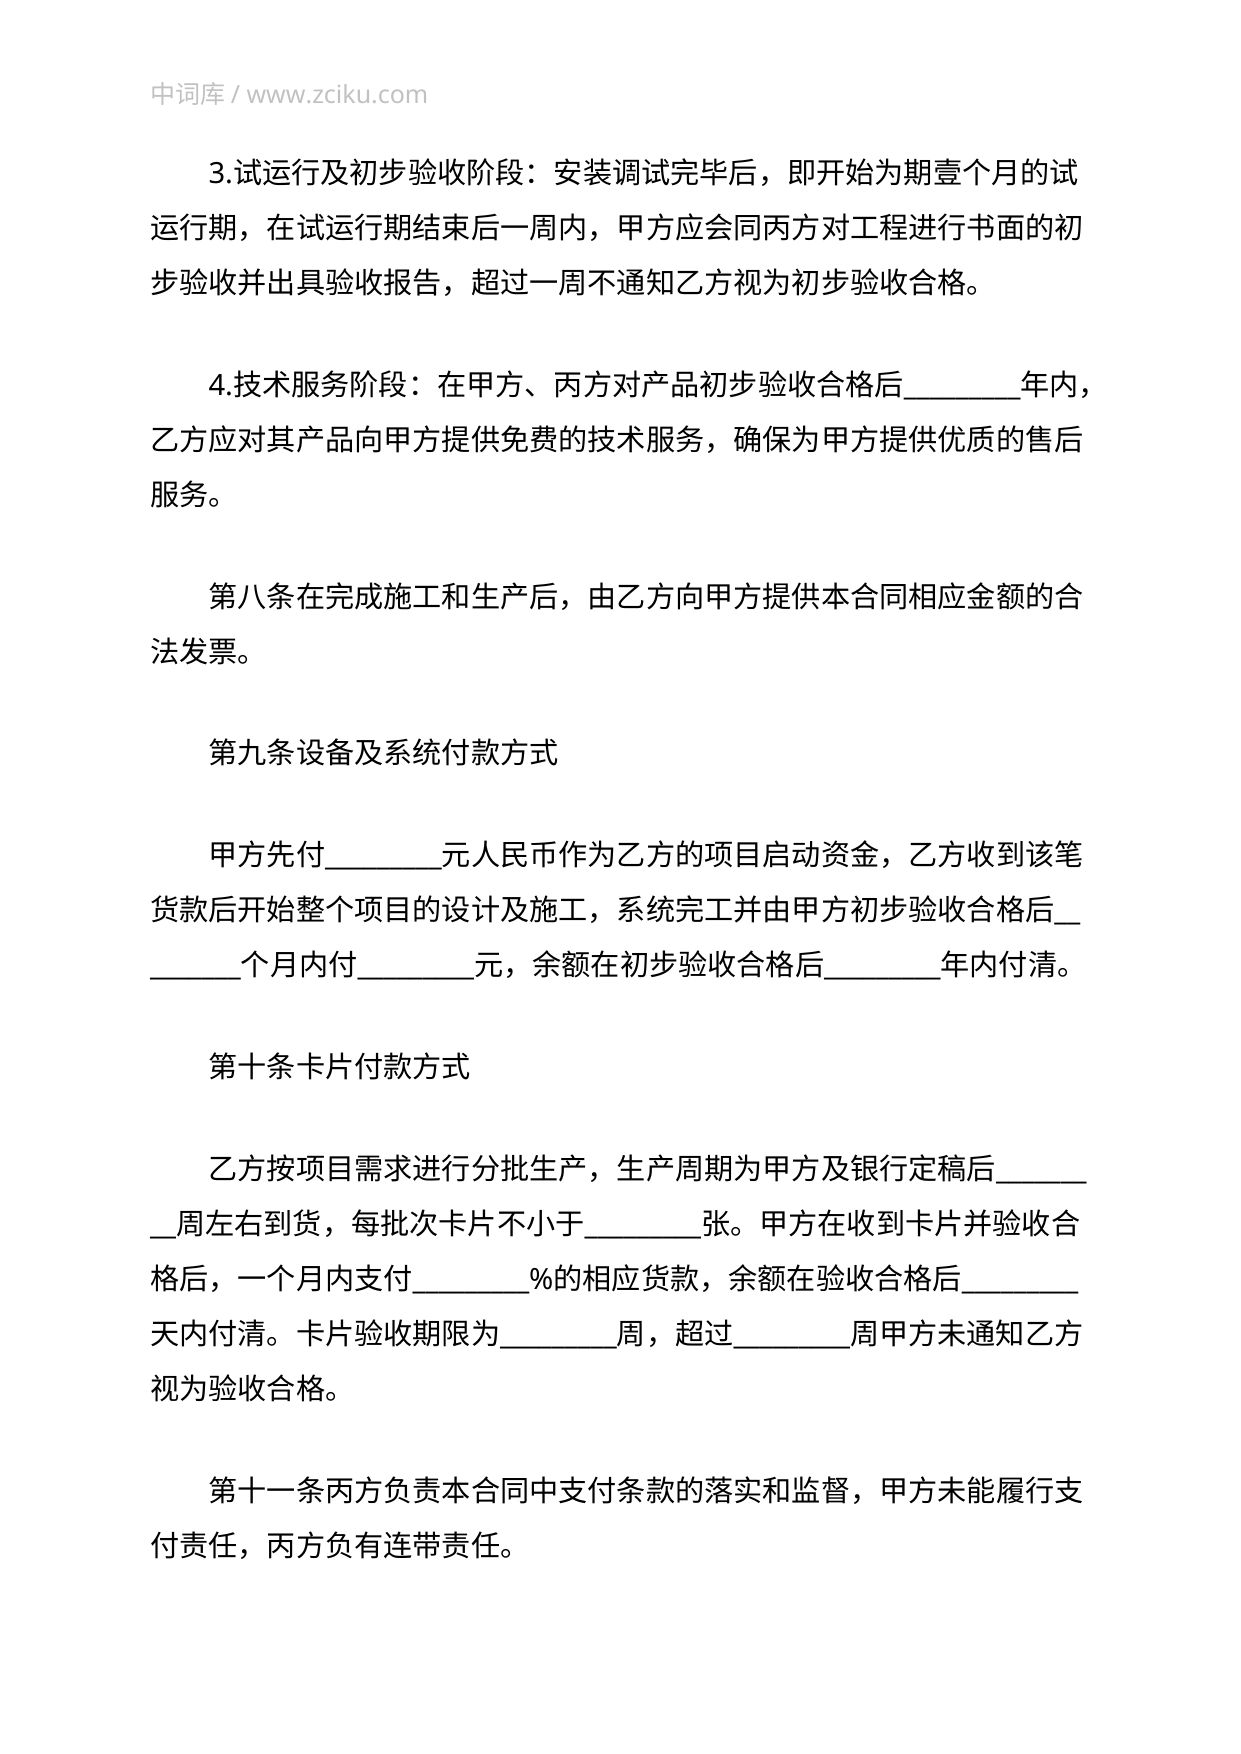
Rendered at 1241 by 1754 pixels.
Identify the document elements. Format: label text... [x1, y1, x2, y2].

text 3.试运行及初步验收阶段：安装调试完毕后，即开始为期壹个月的试运行期，在试运行期结束后一周内，甲方应会同丙方对工程进行书面的初步验收并出具验收报告，超过一周不通知乙方视为初步验收合格。 [150, 150, 1090, 302]
text 第十一条丙方负责本合同中支付条款的落实和监督，甲方未能履行支付责任，丙方负有连带责任。 [150, 1467, 1090, 1564]
text 甲方先付_________元人民币作为乙方的项目启动资金，乙方收到该笔货款后开始整个项目的设计及施工，系统完工并由甲方初步验收合格后_________个月内付_________元，余额在初步验收合格后_________年内付清。 [150, 832, 1090, 984]
text 第十条卡片付款方式 [150, 1044, 1090, 1086]
text 乙方按项目需求进行分批生产，生产周期为甲方及银行定稿后_________周左右到货，每批次卡片不小于_________张。甲方在收到卡片并验收合格后，一个月内支付_________%的相应货款，余额在验收合格后_________天内付清。卡片验收期限为_________周，超过_________周甲方未通知乙方视为验收合格。 [150, 1146, 1090, 1408]
text 第八条在完成施工和生产后，由乙方向甲方提供本合同相应金额的合法发票。 [150, 573, 1090, 671]
text 4.技术服务阶段：在甲方、丙方对产品初步验收合格后_________年内，乙方应对其产品向甲方提供免费的技术服务，确保为甲方提供优质的售后服务。 [150, 362, 1090, 514]
text 第九条设备及系统付款方式 [150, 730, 1090, 772]
